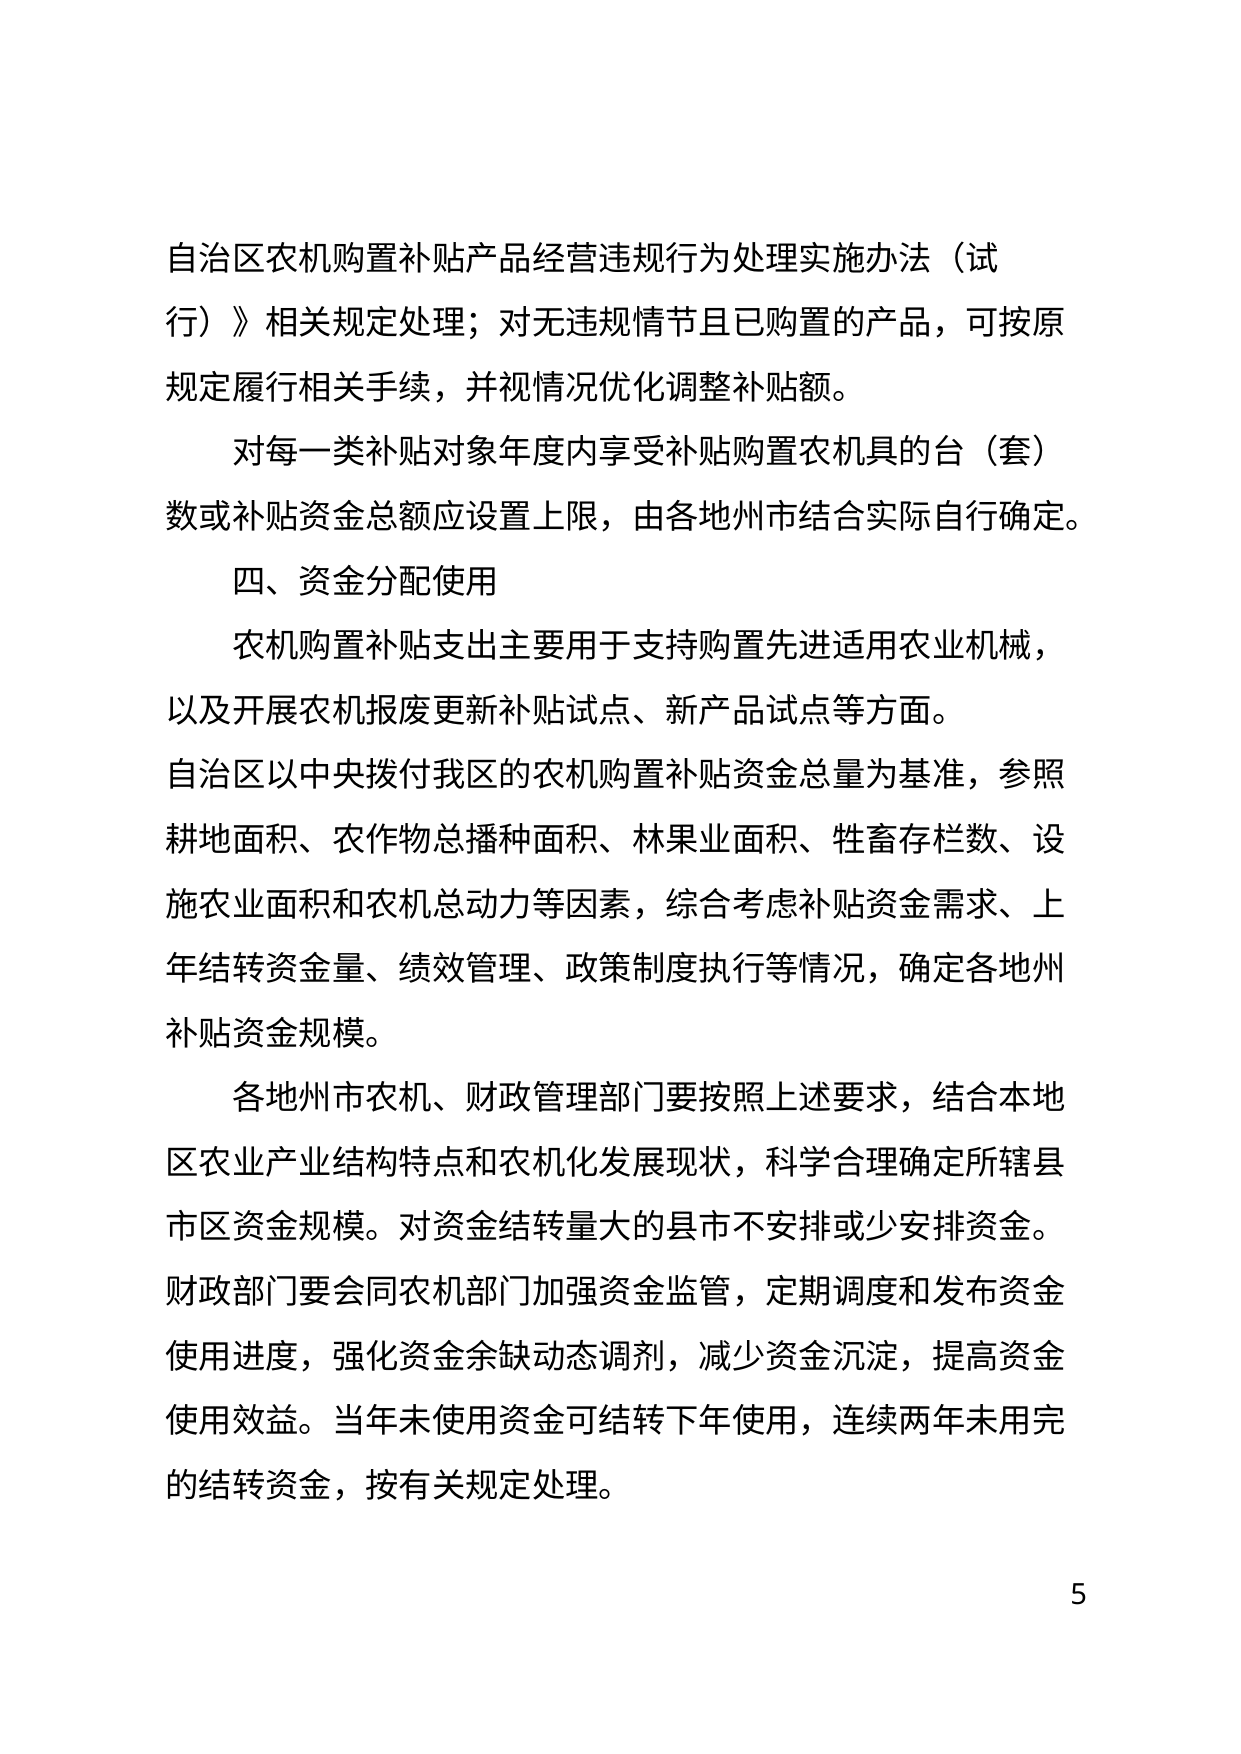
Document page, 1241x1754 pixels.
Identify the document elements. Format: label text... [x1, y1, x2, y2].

text 对每一类补贴对象年度内享受补贴购置农机具的台（套）数或补贴资金总额应设置上限，由各地州市结合实际自行确定。 [165, 412, 1087, 541]
text 各地州市农机、财政管理部门要按照上述要求，结合本地区农业产业结构特点和农机化发展现状，科学合理确定所辖县市区资金规模。对资金结转量大的县市不安排或少安排资金。财政部门要会同农机部门加强资金监管，定期调度和发布资金使用进度，强化资金余缺动态调剂，减少资金沉淀，提高资金使用效益。当年未使用资金可结转下年使用，连续两年未用完的结转资金，按有关规定处理。 [165, 1058, 1087, 1510]
text 农机购置补贴支出主要用于支持购置先进适用农业机械，以及开展农机报废更新补贴试点、新产品试点等方面。 [165, 606, 1087, 735]
text 自治区以中央拨付我区的农机购置补贴资金总量为基准，参照耕地面积、农作物总播种面积、林果业面积、牲畜存栏数、设施农业面积和农机总动力等因素，综合考虑补贴资金需求、上年结转资金量、绩效管理、政策制度执行等情况，确定各地州补贴资金规模。 [165, 735, 1087, 1058]
text 四、资金分配使用 [165, 541, 1087, 606]
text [165, 218, 1087, 412]
